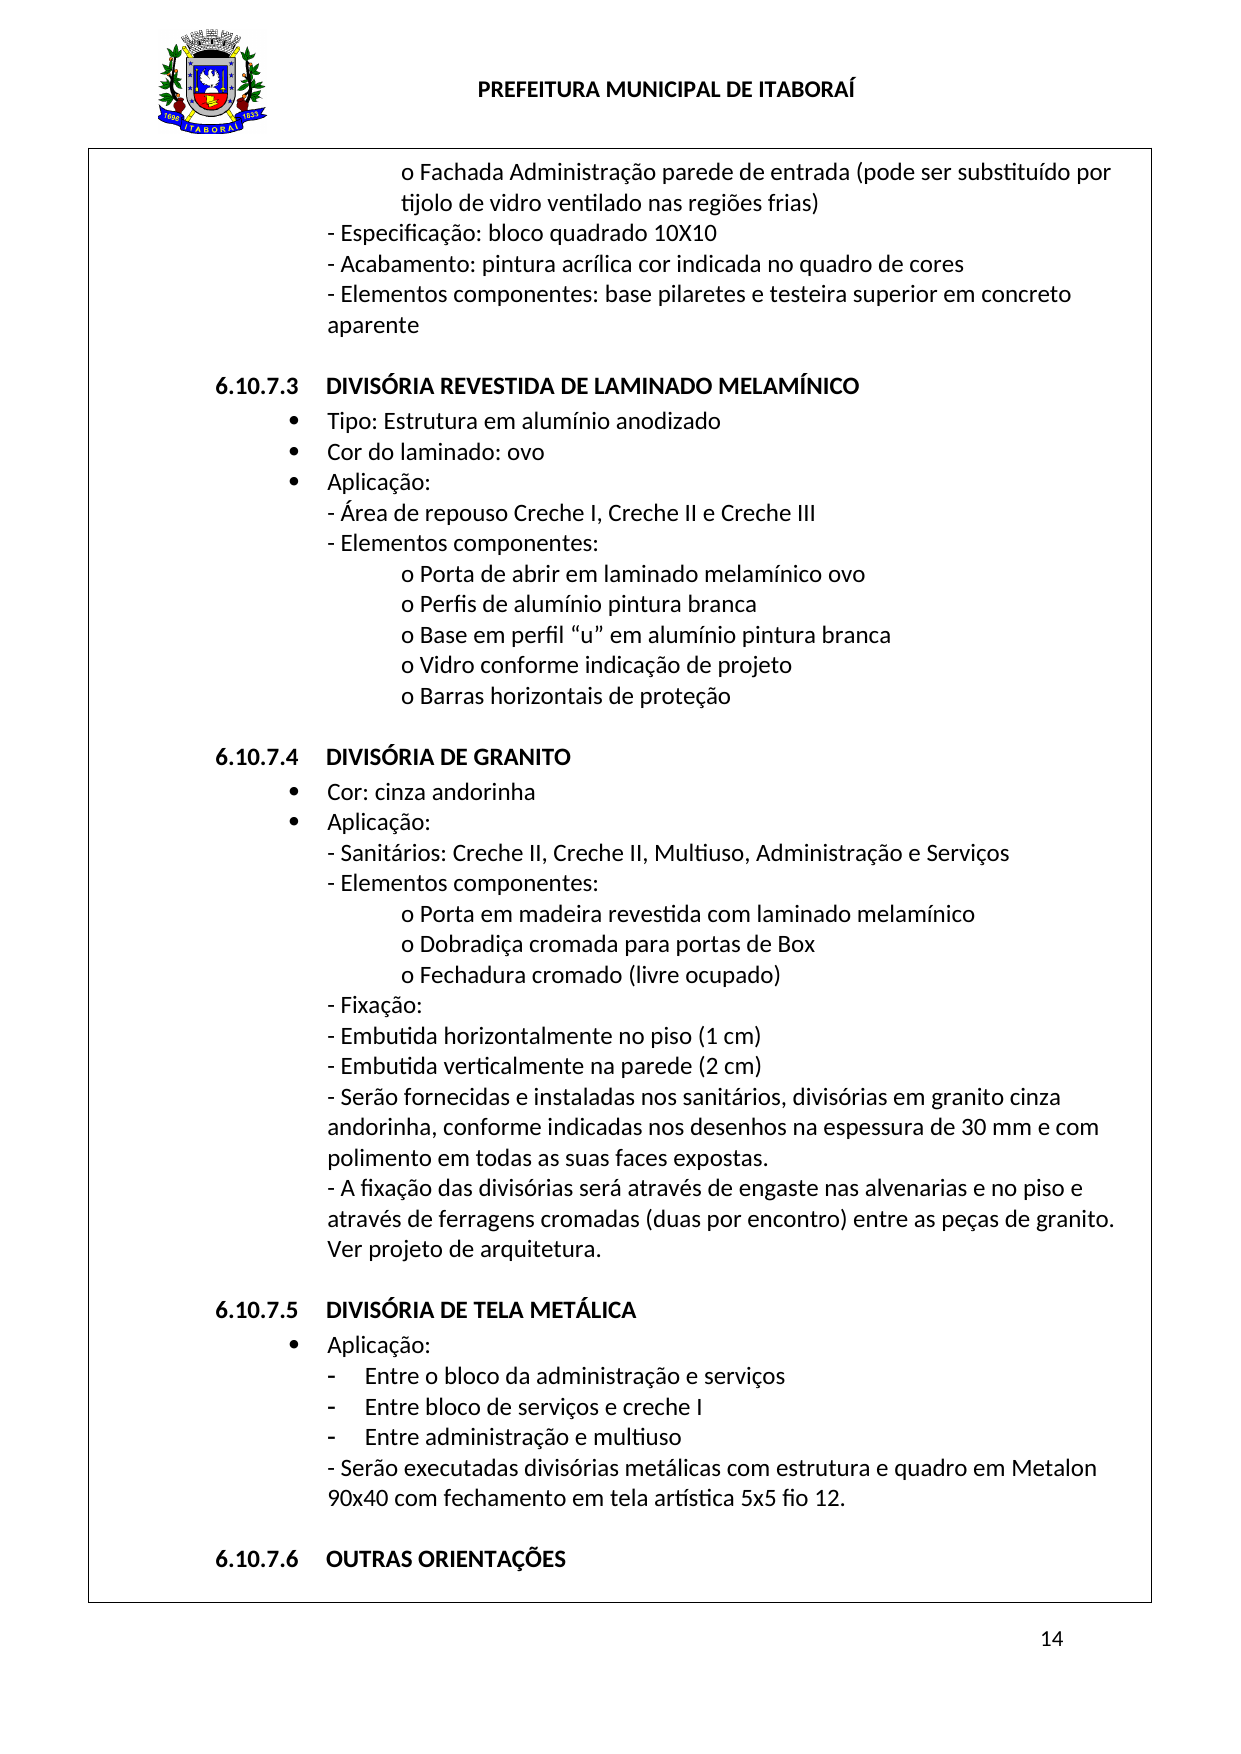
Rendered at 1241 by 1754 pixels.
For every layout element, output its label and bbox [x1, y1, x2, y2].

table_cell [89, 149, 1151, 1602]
picture [157, 29, 267, 133]
